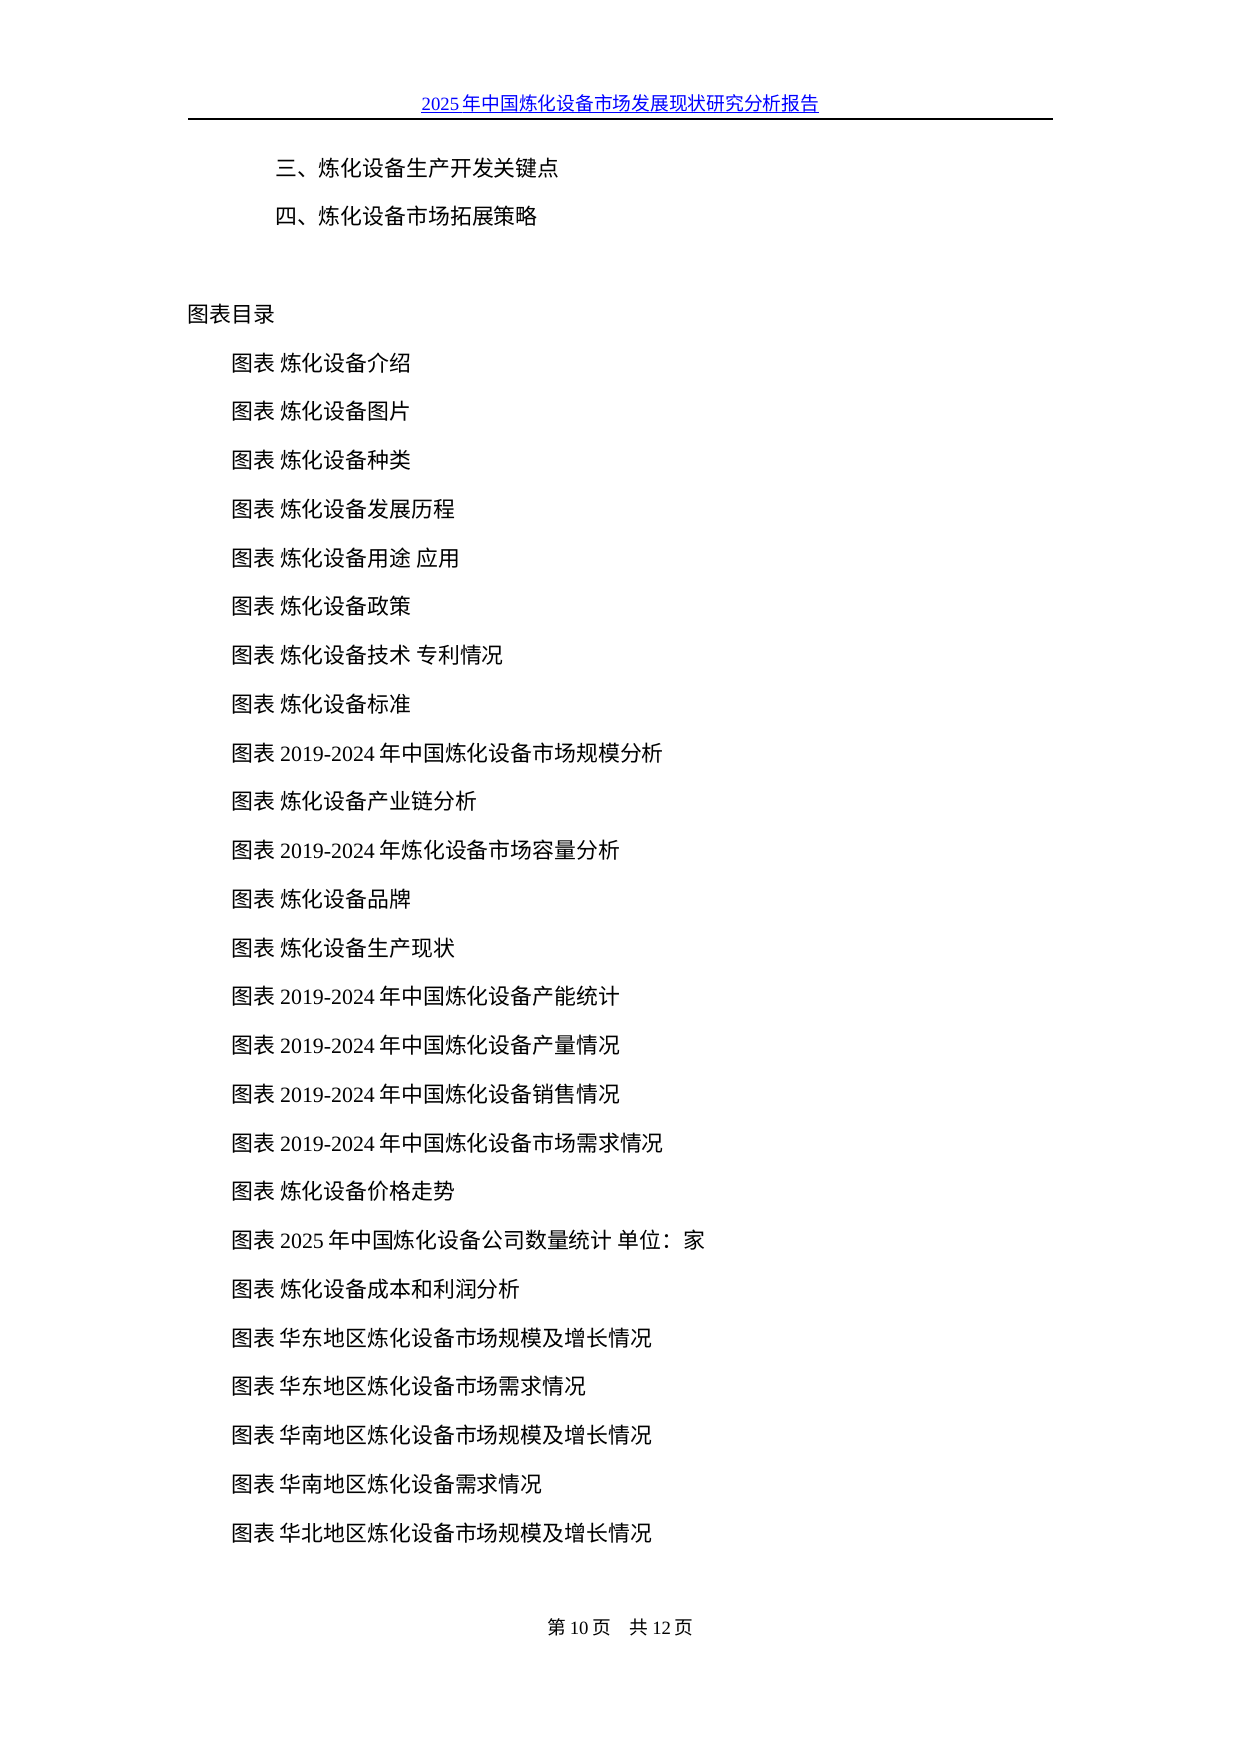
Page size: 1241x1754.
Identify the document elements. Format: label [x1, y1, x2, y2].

text [187, 150, 1053, 1548]
